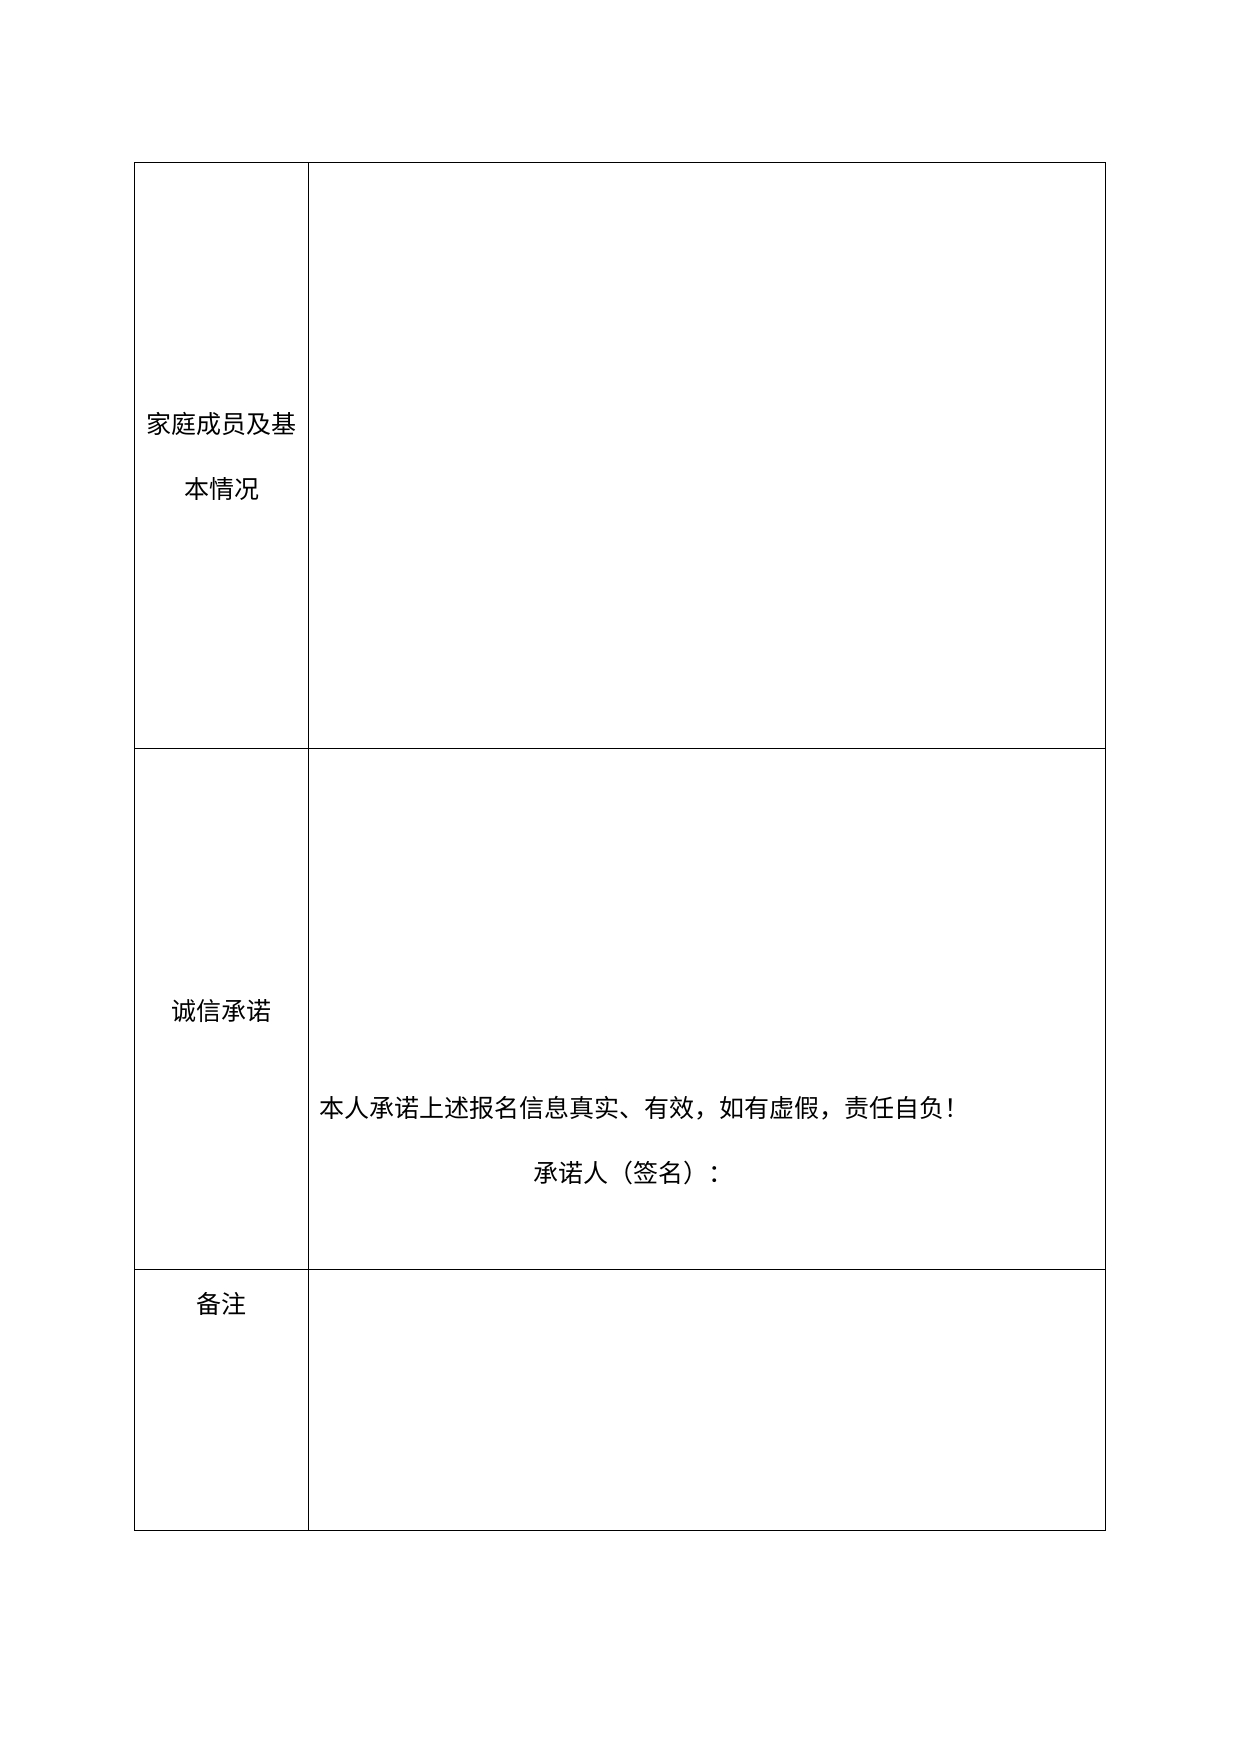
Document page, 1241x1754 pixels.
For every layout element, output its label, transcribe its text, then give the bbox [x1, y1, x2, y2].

table_cell 备注 [135, 1270, 308, 1530]
table_cell 诚信承诺 [135, 749, 308, 1269]
table_cell [309, 1270, 1105, 1530]
table_cell [309, 163, 1105, 748]
table_cell 本人承诺上述报名信息真实、有效，如有虚假，责任自负！ 承诺人（签名）： [309, 749, 1105, 1269]
table_cell 家庭成员及基本情况 [135, 163, 308, 748]
